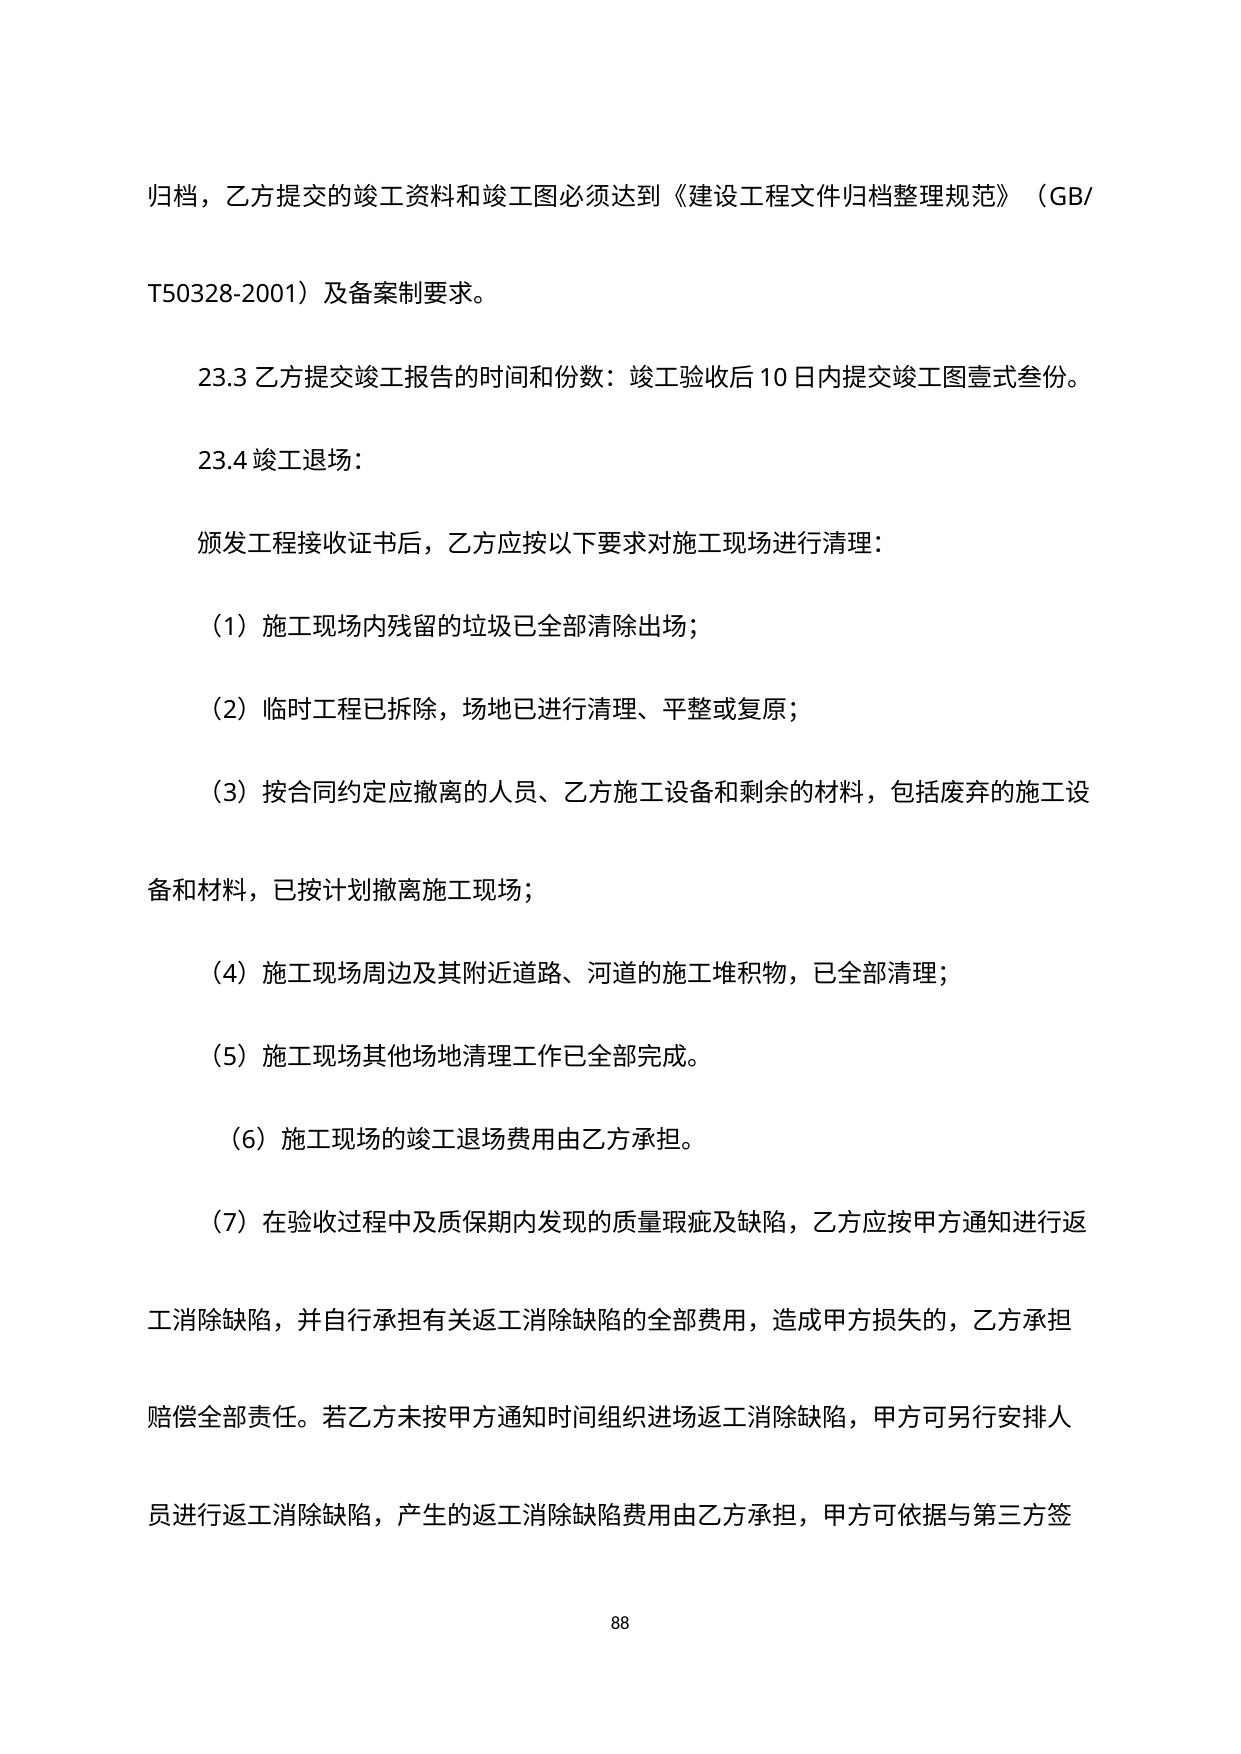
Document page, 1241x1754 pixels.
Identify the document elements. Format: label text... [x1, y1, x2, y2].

text 23.4竣工退场： [148, 426, 1093, 491]
text 颁发工程接收证书后，乙方应按以下要求对施工现场进行清理： [148, 509, 1093, 574]
text （6）施工现场的竣工退场费用由乙方承担。 [148, 1105, 1093, 1170]
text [148, 162, 1093, 324]
text （2）临时工程已拆除，场地已进行清理、平整或复原； [148, 675, 1093, 740]
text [148, 1188, 1093, 1546]
text （1）施工现场内残留的垃圾已全部清除出场； [148, 592, 1093, 657]
text 23.3 乙方提交竣工报告的时间和份数：竣工验收后10日内提交竣工图壹式叁份。 [148, 343, 1093, 408]
text （5）施工现场其他场地清理工作已全部完成。 [148, 1022, 1093, 1087]
text （3）按合同约定应撤离的人员、乙方施工设备和剩余的材料，包括废弃的施工设备和材料，已按计划撤离施工现场； [148, 758, 1093, 921]
text （4）施工现场周边及其附近道路、河道的施工堆积物，已全部清理； [148, 939, 1093, 1004]
